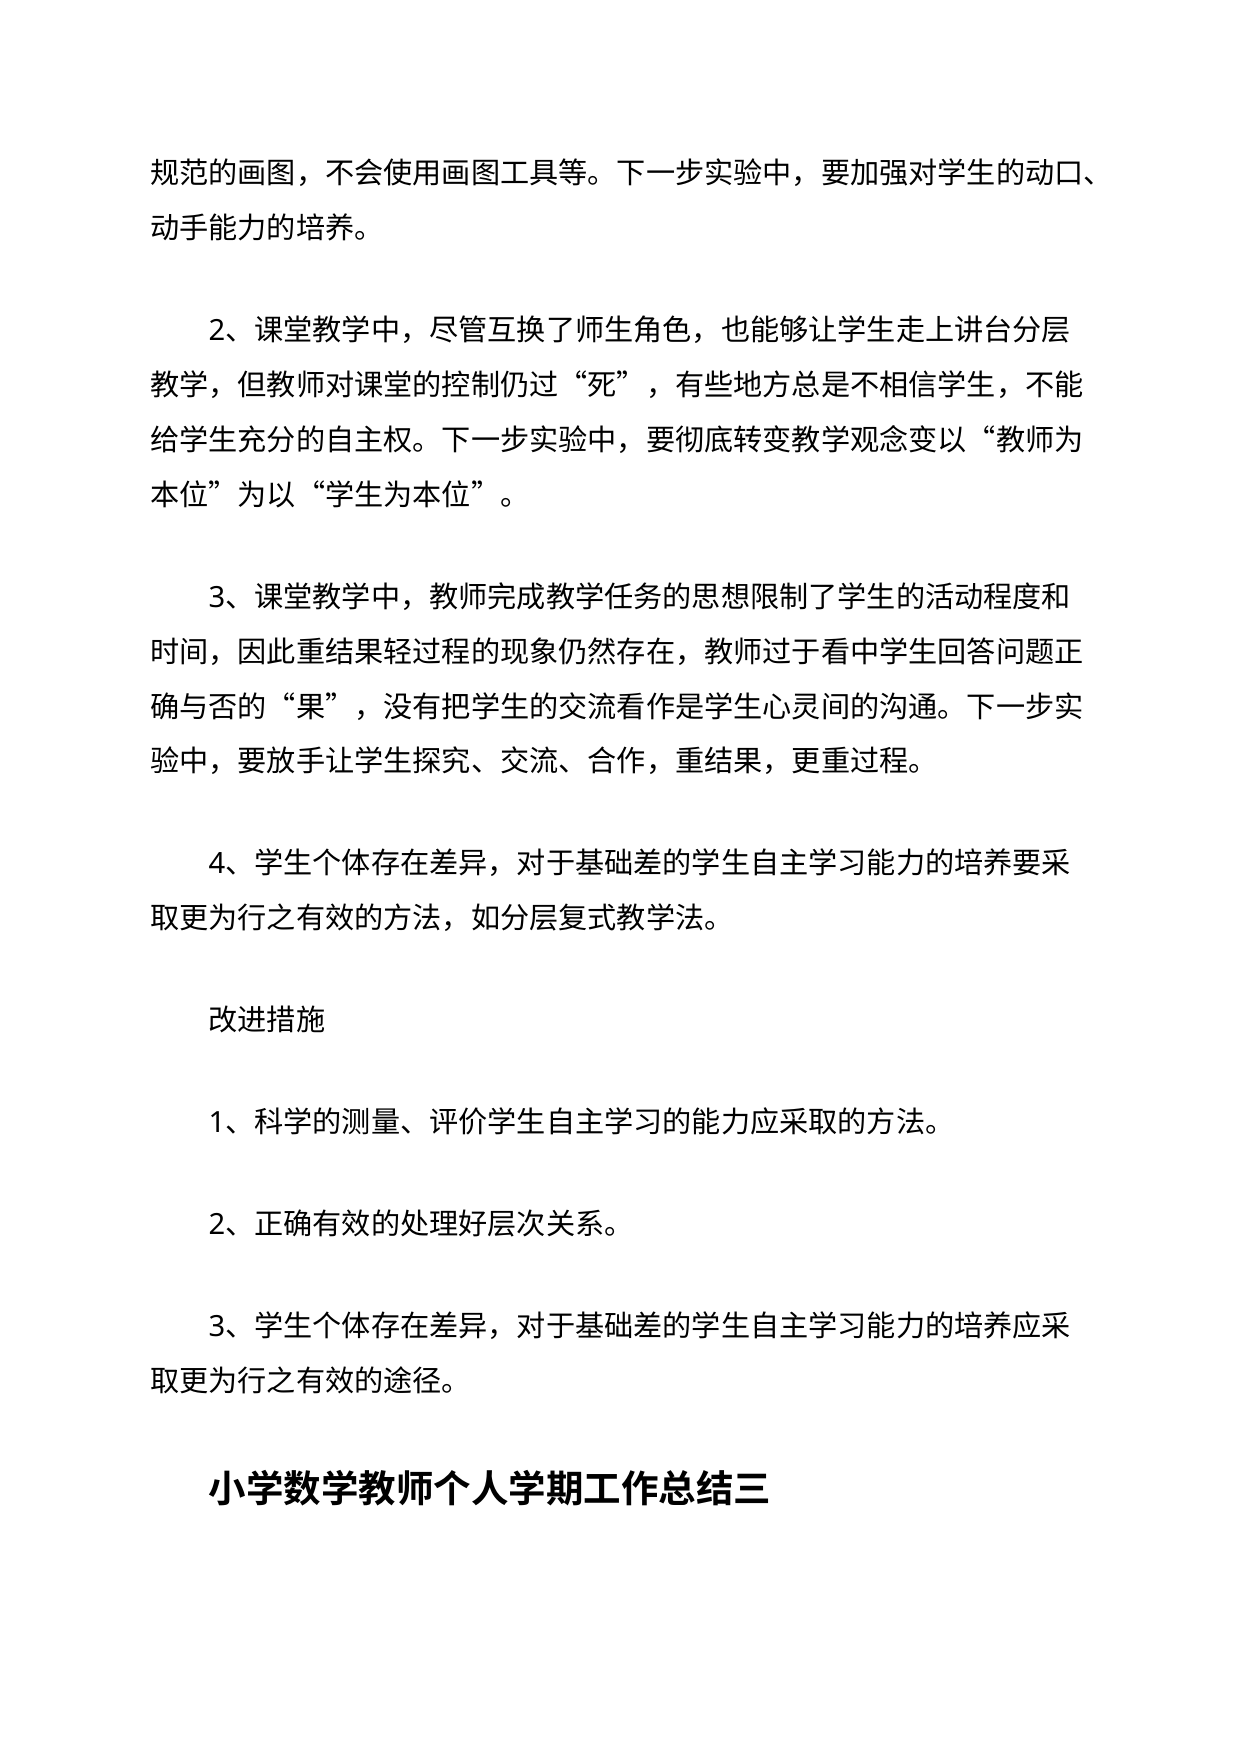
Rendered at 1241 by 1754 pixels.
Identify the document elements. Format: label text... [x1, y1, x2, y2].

text 3、学生个体存在差异，对于基础差的学生自主学习能力的培养应采取更为行之有效的途径。 [150, 1302, 1090, 1399]
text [150, 150, 1090, 247]
text 4、学生个体存在差异，对于基础差的学生自主学习能力的培养要采取更为行之有效的方法，如分层复式教学法。 [150, 840, 1090, 937]
text 2、正确有效的处理好层次关系。 [150, 1200, 1090, 1243]
text 小学数学教师个人学期工作总结三 [150, 1459, 1090, 1513]
text 2、课堂教学中，尽管互换了师生角色，也能够让学生走上讲台分层教学，但教师对课堂的控制仍过“死”，有些地方总是不相信学生，不能给学生充分的自主权。下一步实验中，要彻底转变教学观念变以“教师为本位”为以“学生为本位”。 [150, 307, 1090, 514]
text 3、课堂教学中，教师完成教学任务的思想限制了学生的活动程度和时间，因此重结果轻过程的现象仍然存在，教师过于看中学生回答问题正确与否的“果”，没有把学生的交流看作是学生心灵间的沟通。下一步实验中，要放手让学生探究、交流、合作，重结果，更重过程。 [150, 573, 1090, 780]
text 改进措施 [150, 997, 1090, 1039]
text 1、科学的测量、评价学生自主学习的能力应采取的方法。 [150, 1098, 1090, 1141]
